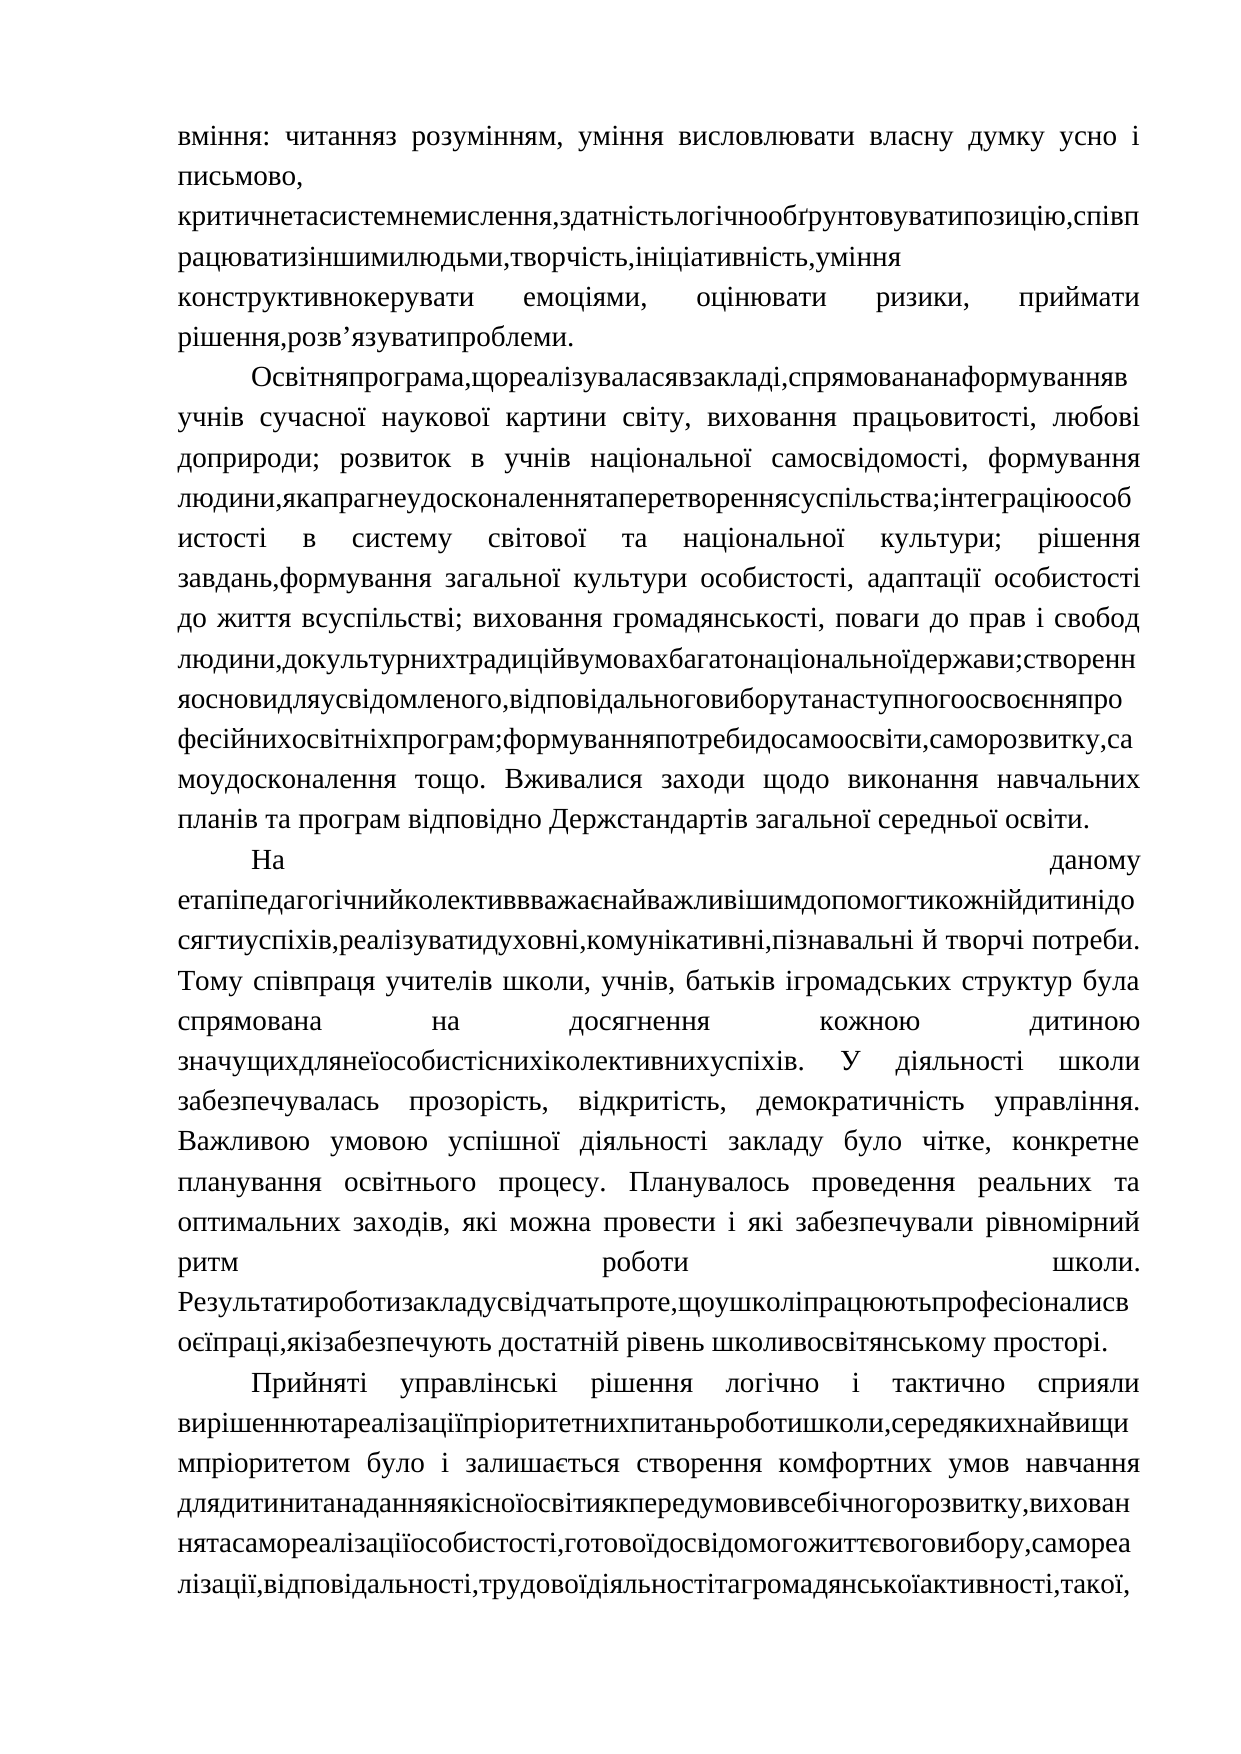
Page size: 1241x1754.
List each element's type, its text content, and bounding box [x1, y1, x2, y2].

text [177, 118, 1141, 353]
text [177, 1365, 1141, 1599]
text На даному етапіпедагогічнийколективвважаєнайважливішимдопомогтикожнійдитинідосягтиуспіхів,реалізуватидуховні,комунікативні,пізнавальні й творчі потреби. Тому співпраця учителів школи, учнів, батьків ігромадських структур була спрямована на досягнення кожною дитиною значущихдлянеїособистіснихіколективнихуспіхів. У діяльності школи забезпечувалась прозорість, відкритість, демократичність управління. Важливою умовою успішної діяльності закладу було чітке, конкретне планування освітнього процесу. Планувалось проведення реальних та оптимальних заходів, які можна провести і які забезпечували рівномірний ритм роботи школи. Результатироботизакладусвідчатьпроте,щоушколіпрацюютьпрофесіоналисвоєїпраці,якізабезпечують достатній рівень школивосвітянському просторі. [177, 842, 1141, 1358]
text Освітняпрограма,щореалізуваласявзакладі,спрямовананаформуванняв учнів сучасної наукової картини світу, виховання працьовитості, любові доприроди; розвиток в учнів національної самосвідомості, формування людини,якапрагнеудосконаленнятаперетвореннясуспільства;інтеграціюособистості в систему світової та національної культури; рішення завдань,формування загальної культури особистості, адаптації особистості до життя всуспільстві; виховання громадянськості, поваги до прав і свобод людини,докультурнихтрадиційвумовахбагатонаціональноїдержави;створенняосновидляусвідомленого,відповідальноговиборутанаступногоосвоєнняпрофесійнихосвітніхпрограм;формуванняпотребидосамоосвіти,саморозвитку,самоудосконалення тощо. Вживалися заходи щодо виконання навчальних планів та програм відповідно Держстандартів загальної середньої освіти. [177, 359, 1141, 835]
